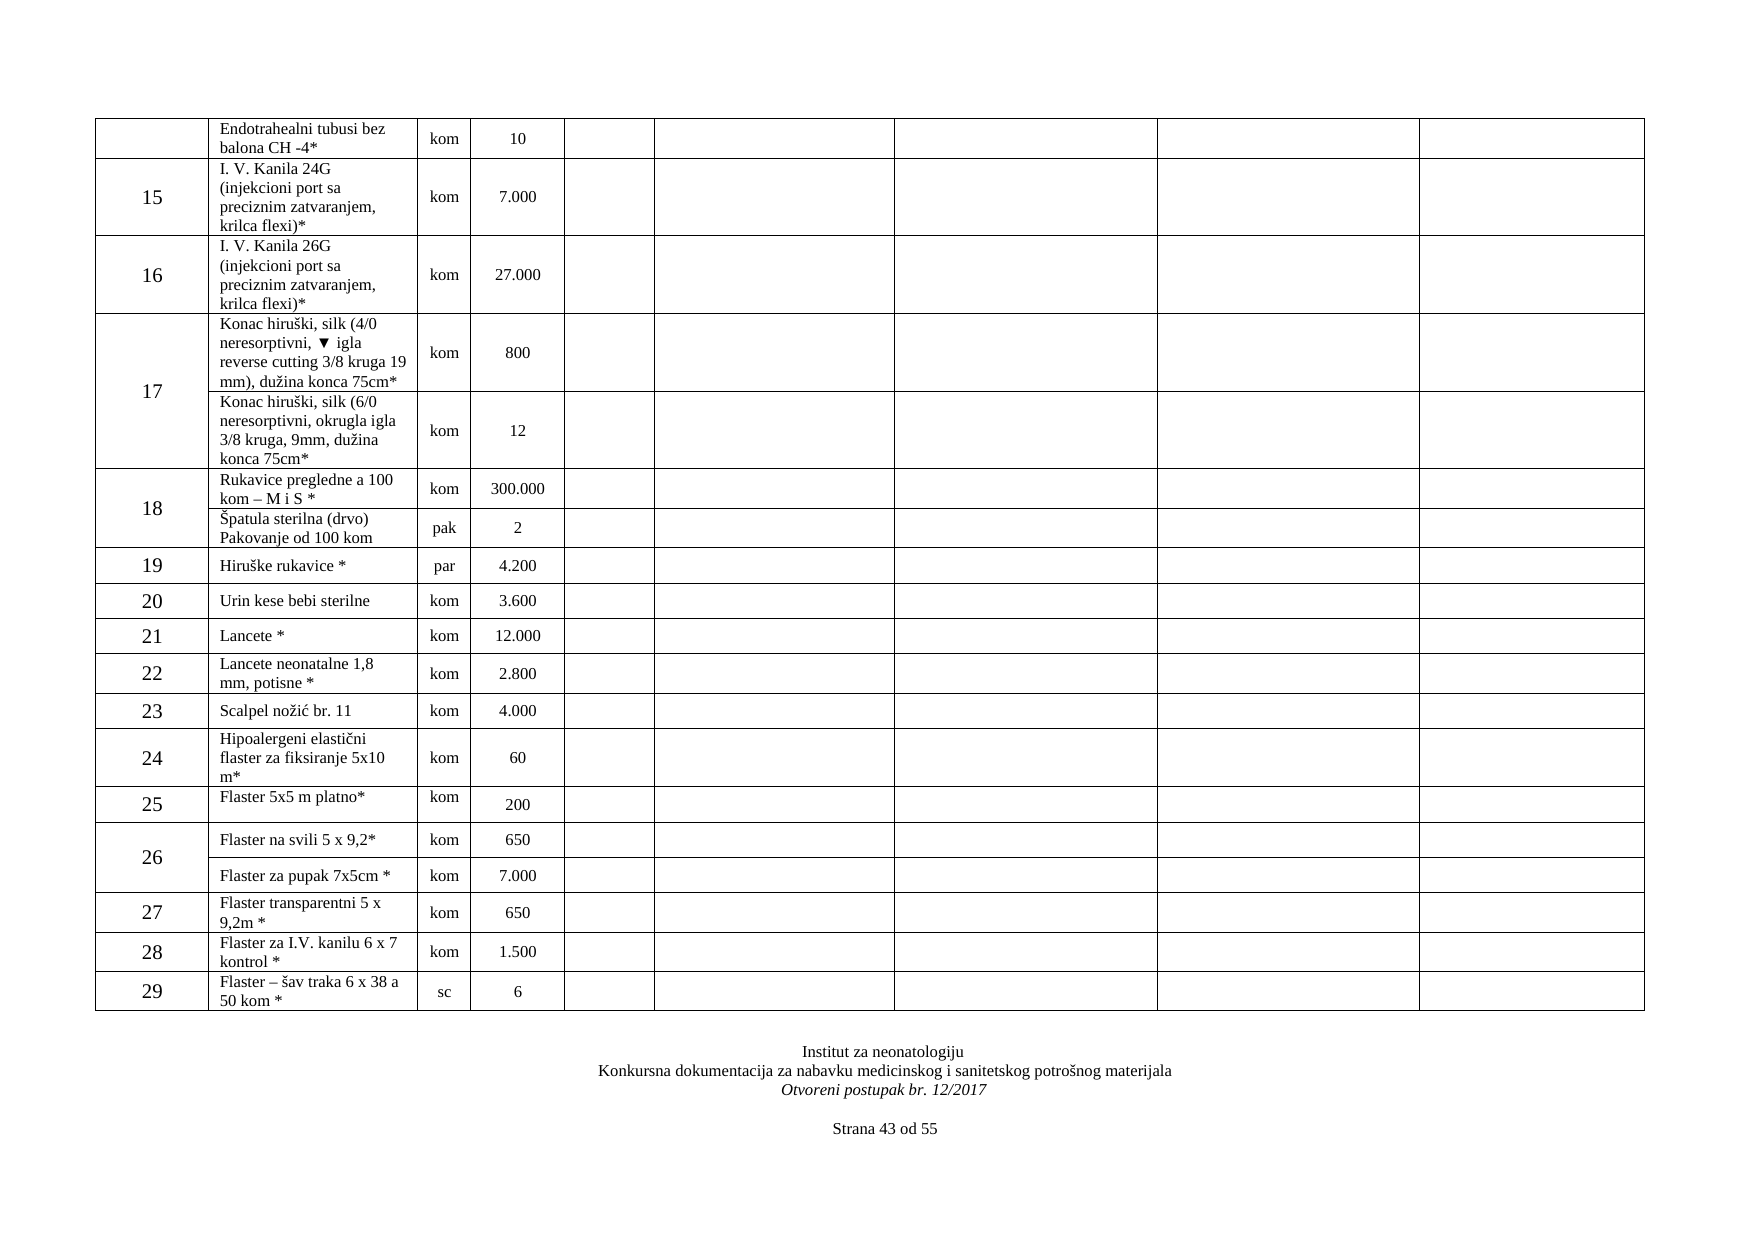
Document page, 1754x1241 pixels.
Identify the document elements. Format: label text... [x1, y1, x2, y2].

table_cell Urin kese bebi sterilne [209, 584, 417, 618]
table_cell [1158, 972, 1419, 1010]
table_cell [1158, 119, 1419, 157]
table_cell [895, 548, 1157, 582]
table_cell [565, 823, 654, 857]
table_cell Flaster transparentni 5 x 9,2m * [209, 893, 417, 932]
table_cell 24 [96, 729, 208, 786]
table_cell kom [418, 858, 470, 892]
table_cell [565, 236, 654, 313]
table_cell Špatula sterilna (drvo) Pakovanje od 100 kom [209, 509, 417, 547]
table_cell 12.000 [471, 619, 564, 653]
table_cell [1420, 119, 1644, 157]
table_cell 18 [96, 469, 208, 547]
table_cell [1158, 236, 1419, 313]
table_cell [1420, 858, 1644, 892]
table_cell [565, 509, 654, 547]
table_cell 15 [96, 159, 208, 235]
table_cell 2.800 [471, 654, 564, 692]
table_cell [1420, 159, 1644, 235]
table_cell [1420, 654, 1644, 692]
table_cell 300.000 [471, 469, 564, 508]
table_cell [1158, 392, 1419, 468]
table_cell 28 [96, 933, 208, 971]
table_cell [895, 509, 1157, 547]
table_cell [655, 159, 894, 235]
table_cell [1158, 469, 1419, 508]
table_cell [655, 694, 894, 728]
table_cell 12 [471, 392, 564, 468]
table_cell [1158, 548, 1419, 582]
table_cell [655, 392, 894, 468]
table_cell [1420, 619, 1644, 653]
table_cell [565, 392, 654, 468]
table_cell 17 [96, 314, 208, 468]
table_cell kom [418, 119, 470, 157]
table_cell [895, 694, 1157, 728]
table_cell [655, 823, 894, 857]
table_cell [895, 619, 1157, 653]
table_cell [655, 119, 894, 157]
table_cell 7.000 [471, 858, 564, 892]
table_cell 650 [471, 823, 564, 857]
table_cell sc [418, 972, 470, 1010]
table_cell 21 [96, 619, 208, 653]
table_cell [655, 787, 894, 822]
table_cell [895, 584, 1157, 618]
table_cell [1158, 694, 1419, 728]
table_cell [1420, 787, 1644, 822]
table_cell Lancete * [209, 619, 417, 653]
table_cell [1420, 548, 1644, 582]
table_cell kom [418, 933, 470, 971]
table_cell kom [418, 729, 470, 786]
table_cell [895, 314, 1157, 391]
table_cell kom [418, 469, 470, 508]
table_cell [655, 548, 894, 582]
table_cell [655, 619, 894, 653]
table_cell [655, 469, 894, 508]
table_cell 10 [471, 119, 564, 157]
table_cell [1158, 619, 1419, 653]
table_cell [1158, 787, 1419, 822]
table_cell [565, 469, 654, 508]
table_cell kom [418, 654, 470, 692]
table_cell I. V. Kanila 26G (injekcioni port sa preciznim zatvaranjem, krilca flexi)* [209, 236, 417, 313]
table_cell [1158, 893, 1419, 932]
table_cell 19 [96, 548, 208, 582]
table_cell [1420, 893, 1644, 932]
table_cell [895, 893, 1157, 932]
table_cell [655, 654, 894, 692]
table_cell Lancete neonatalne 1,8 mm, potisne * [209, 654, 417, 692]
table_cell [655, 729, 894, 786]
table_cell [565, 972, 654, 1010]
table_cell 4.000 [471, 694, 564, 728]
table_cell kom [418, 236, 470, 313]
table_cell 200 [471, 787, 564, 822]
table_cell [565, 787, 654, 822]
table_cell [895, 787, 1157, 822]
table_cell 27 [96, 893, 208, 932]
table_cell kom [418, 787, 470, 822]
table_cell [1420, 694, 1644, 728]
table_cell kom [418, 159, 470, 235]
table_cell [655, 858, 894, 892]
table_cell Flaster na svili 5 x 9,2* [209, 823, 417, 857]
table_cell kom [418, 392, 470, 468]
table_cell [1420, 469, 1644, 508]
table_cell Flaster za I.V. kanilu 6 x 7 kontrol * [209, 933, 417, 971]
table_cell 27.000 [471, 236, 564, 313]
table_cell pak [418, 509, 470, 547]
table_cell Scalpel nožić br. 11 [209, 694, 417, 728]
table_cell [565, 729, 654, 786]
table_cell [565, 933, 654, 971]
table_cell kom [418, 619, 470, 653]
table_cell 6 [471, 972, 564, 1010]
table_cell [1158, 584, 1419, 618]
table_cell I. V. Kanila 24G (injekcioni port sa preciznim zatvaranjem, krilca flexi)* [209, 159, 417, 235]
table_cell [895, 972, 1157, 1010]
table_cell Flaster – šav traka 6 x 38 a 50 kom * [209, 972, 417, 1010]
table_cell kom [418, 314, 470, 391]
table_cell Rukavice pregledne a 100 kom – M i S * [209, 469, 417, 508]
table_cell [1158, 654, 1419, 692]
table_cell 650 [471, 893, 564, 932]
table_cell 22 [96, 654, 208, 692]
table_cell [1158, 933, 1419, 971]
table_cell [565, 584, 654, 618]
table_cell [895, 823, 1157, 857]
table_cell [565, 314, 654, 391]
table_cell [1158, 314, 1419, 391]
table_cell [895, 119, 1157, 157]
table_cell Hipoalergeni elastični flaster za fiksiranje 5x10 m* [209, 729, 417, 786]
table_cell [565, 548, 654, 582]
table_cell [1158, 823, 1419, 857]
table_cell [565, 694, 654, 728]
table_cell [1420, 392, 1644, 468]
table_cell [1158, 858, 1419, 892]
table_cell [655, 933, 894, 971]
table_cell [1420, 972, 1644, 1010]
table_cell [565, 858, 654, 892]
table_cell 3.600 [471, 584, 564, 618]
table_cell 16 [96, 236, 208, 313]
table_cell Konac hiruški, silk (6/0 neresorptivni, okrugla igla 3/8 kruga, 9mm, dužina konca 75cm* [209, 392, 417, 468]
table_cell 23 [96, 694, 208, 728]
table_cell [895, 469, 1157, 508]
table_cell Konac hiruški, silk (4/0 neresorptivni, ▼ igla reverse cutting 3/8 kruga 19 mm), dužina konca 75cm* [209, 314, 417, 391]
table_cell kom [418, 823, 470, 857]
table_cell [1420, 584, 1644, 618]
table_cell [1420, 729, 1644, 786]
table_cell Flaster 5x5 m platno* [209, 787, 417, 822]
table_cell Endotrahealni tubusi bez balona CH -4* [209, 119, 417, 157]
table_cell 7.000 [471, 159, 564, 235]
table_cell [1420, 236, 1644, 313]
table_cell [895, 858, 1157, 892]
table_cell kom [418, 584, 470, 618]
table_cell [895, 729, 1157, 786]
table_cell [1158, 729, 1419, 786]
table_cell [565, 619, 654, 653]
table_cell 800 [471, 314, 564, 391]
table_cell [895, 654, 1157, 692]
table_cell [655, 509, 894, 547]
table_cell 26 [96, 823, 208, 892]
table_cell [655, 584, 894, 618]
table_cell [895, 933, 1157, 971]
table_cell [1158, 509, 1419, 547]
table_cell 20 [96, 584, 208, 618]
table_cell [1420, 823, 1644, 857]
table_cell [895, 159, 1157, 235]
table_cell 60 [471, 729, 564, 786]
table_cell [1420, 509, 1644, 547]
table_cell [895, 392, 1157, 468]
table_cell Hiruške rukavice * [209, 548, 417, 582]
table_cell 25 [96, 787, 208, 822]
table_cell par [418, 548, 470, 582]
table_cell 29 [96, 972, 208, 1010]
table_cell [565, 159, 654, 235]
table_cell [565, 893, 654, 932]
table_cell 2 [471, 509, 564, 547]
table_cell kom [418, 694, 470, 728]
table_cell [655, 314, 894, 391]
table_cell [655, 972, 894, 1010]
table_cell kom [418, 893, 470, 932]
table_cell 4.200 [471, 548, 564, 582]
table_cell [565, 654, 654, 692]
table_cell [1420, 933, 1644, 971]
table_cell [655, 236, 894, 313]
table_cell [655, 893, 894, 932]
table_cell [565, 119, 654, 157]
table_cell [895, 236, 1157, 313]
table_cell 1.500 [471, 933, 564, 971]
table_cell [1420, 314, 1644, 391]
table_cell Flaster za pupak 7x5cm * [209, 858, 417, 892]
table_cell [1158, 159, 1419, 235]
